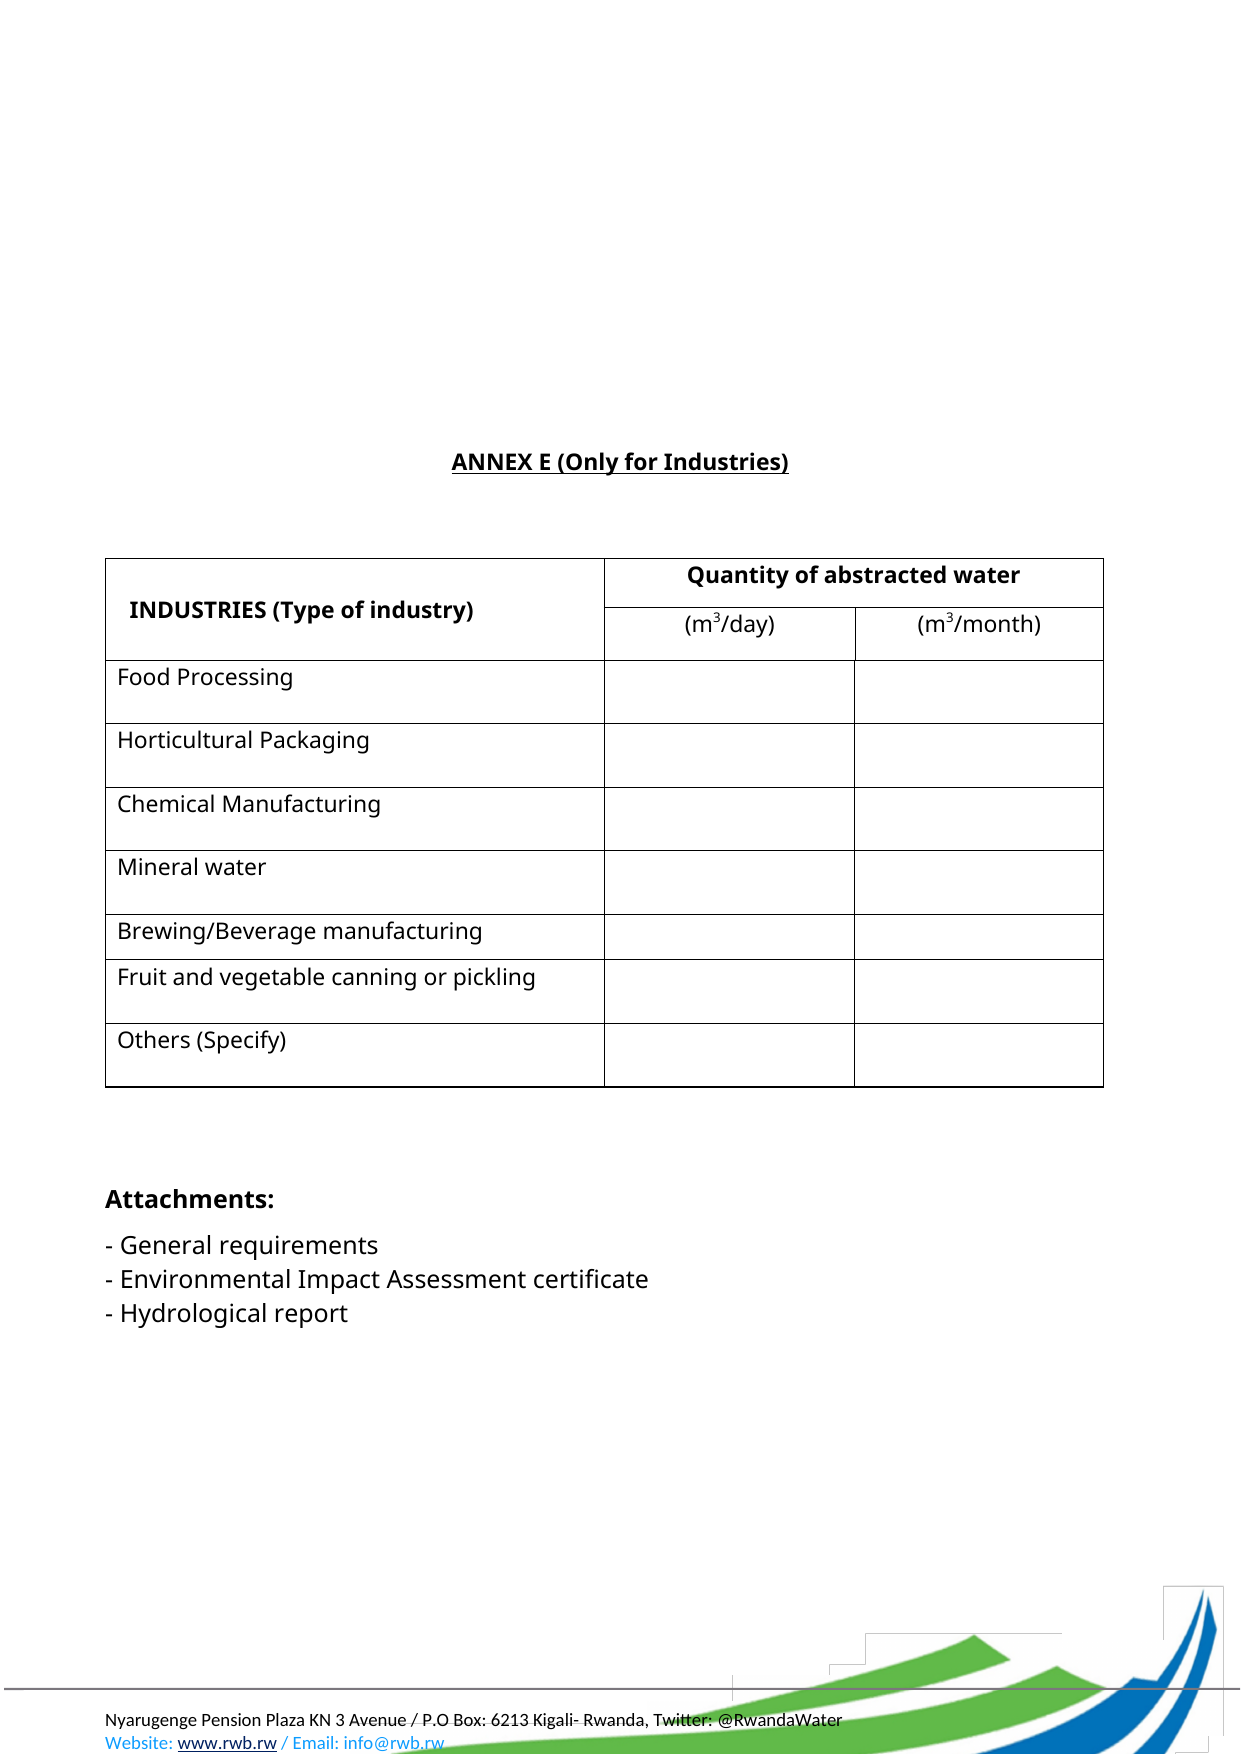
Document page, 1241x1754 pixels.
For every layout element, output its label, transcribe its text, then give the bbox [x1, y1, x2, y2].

text - General requirements [105, 1228, 1135, 1262]
text - Hydrological report [105, 1296, 1135, 1330]
text ANNEX E (Only for Industries) [105, 449, 1135, 476]
table_cell [605, 915, 854, 959]
table_cell [855, 788, 1103, 850]
table_header INDUSTRIES (Type of industry) [106, 559, 604, 659]
table_cell Others (Specify) [106, 1024, 604, 1086]
table_cell [605, 661, 854, 723]
table_cell [855, 724, 1103, 787]
table_cell (m3/day) [605, 608, 855, 659]
picture [0, 0, 1241, 1754]
table_cell [855, 1024, 1103, 1086]
table_cell (m3/month) [856, 608, 1103, 659]
text - Environmental Impact Assessment certificate [105, 1262, 1135, 1296]
table_cell [605, 788, 854, 850]
table_cell [855, 851, 1103, 914]
table_cell [855, 661, 1103, 723]
table_cell [605, 724, 854, 787]
table_cell [855, 915, 1103, 959]
table_cell Food Processing [106, 661, 604, 723]
table_cell [855, 960, 1103, 1023]
table_cell [605, 960, 854, 1023]
table_cell Mineral water [106, 851, 604, 914]
text Attachments: [105, 1181, 1135, 1215]
table_cell Fruit and vegetable canning or pickling [106, 960, 604, 1023]
table_cell Brewing/Beverage manufacturing [106, 915, 604, 959]
table_cell Horticultural Packaging [106, 724, 604, 787]
table_header Quantity of abstracted water [605, 559, 1103, 607]
table_cell [605, 851, 854, 914]
table_cell [605, 1024, 854, 1086]
table_cell Chemical Manufacturing [106, 788, 604, 850]
